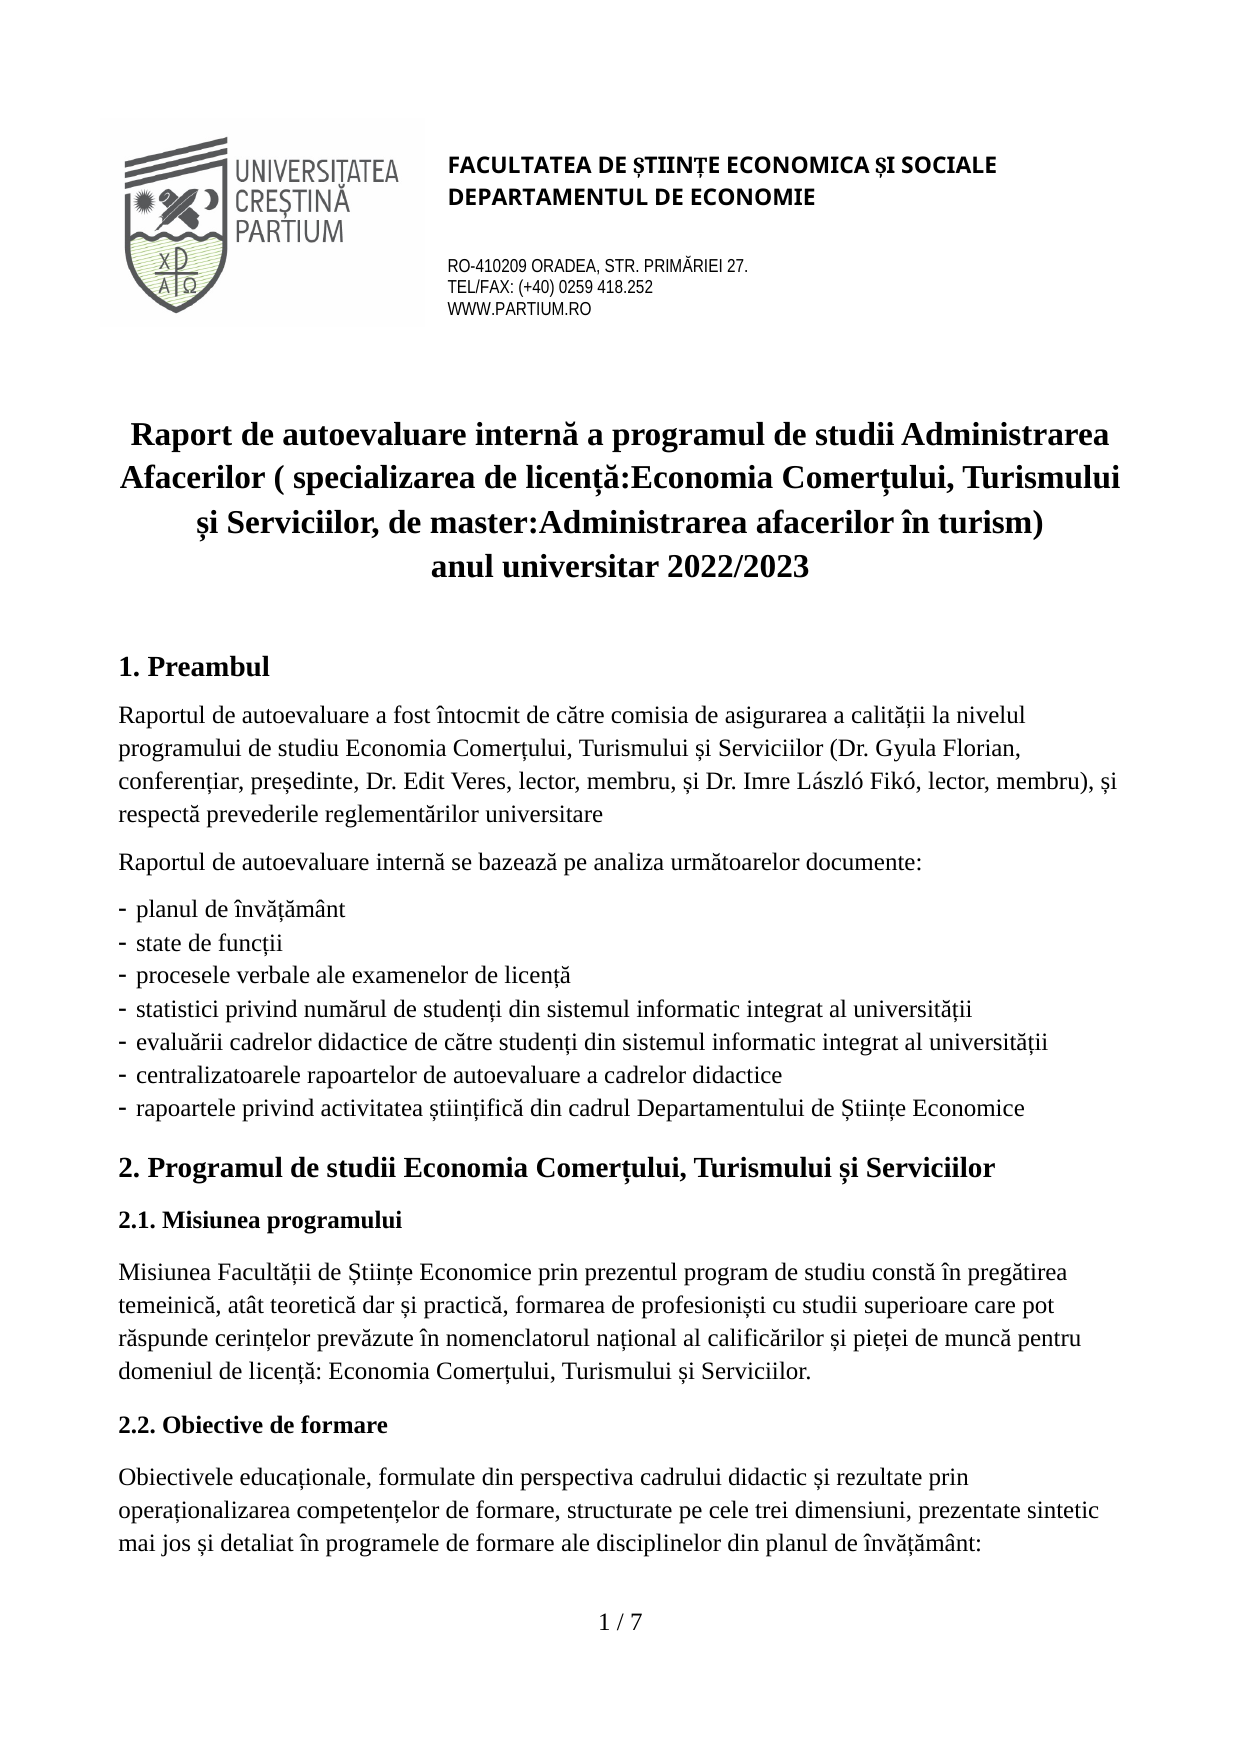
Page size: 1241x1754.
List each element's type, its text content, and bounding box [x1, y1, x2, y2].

list state de funcții [118, 928, 1122, 956]
subtitle Preambul [118, 649, 1122, 683]
list statistici privind numărul de studenți din sistemul informatic integrat al universității [118, 994, 1122, 1022]
list evaluării cadrelor didactice de către studenți din sistemul informatic integrat al universității [118, 1027, 1122, 1055]
list planul de învățământ [118, 894, 1122, 923]
list centralizatoarele rapoartelor de autoevaluare a cadrelor didactice [118, 1060, 1122, 1088]
text Raportul de autoevaluare a fost întocmit de către comisia de asigurarea a calității la nivelul programului de studiu Economia Comerțului, Turismului și Serviciilor (Dr. Gyula Florian, conferențiar, președinte, Dr. Edit Veres, lector, membru, și Dr. Imre László Fikó, lector, membru), și respectă prevederile reglementărilor universitare [118, 700, 1122, 828]
text Misiunea Facultății de Științe Economice prin prezentul program de studiu constă în pregătirea temeinică, atât teoretică dar și practică, formarea de profesioniști cu studii superioare care pot răspunde cerințelor prevăzute în nomenclatorul național al calificărilor și pieței de muncă pentru domeniul de licență: Economia Comerțului, Turismului și Serviciilor. [118, 1257, 1122, 1385]
title Raport de autoevaluare internă a programul de studii Administrarea Afacerilor ( specializarea de licență:Economia Comerțului, Turismului și Serviciilor, de master:Administrarea afacerilor în turism) anul universitar 2022/2023 [118, 414, 1122, 584]
subtitle Misiunea programului [118, 1205, 1122, 1233]
picture [99, 118, 425, 327]
subtitle Obiective de formare [118, 1410, 1122, 1438]
subtitle Programul de studii Economia Comerțului, Turismului și Serviciilor [118, 1151, 1122, 1184]
text Obiectivele educaționale, formulate din perspectiva cadrului didactic și rezultate prin operaționalizarea competențelor de formare, structurate pe cele trei dimensiuni, prezentate sintetic mai jos și detaliat în programele de formare ale disciplinelor din planul de învățământ: [118, 1462, 1122, 1557]
text Raportul de autoevaluare internă se bazează pe analiza următoarelor documente: [118, 847, 1122, 876]
list rapoartele privind activitatea științifică din cadrul Departamentului de Științe Economice [118, 1093, 1122, 1121]
list procesele verbale ale examenelor de licență [118, 961, 1122, 989]
